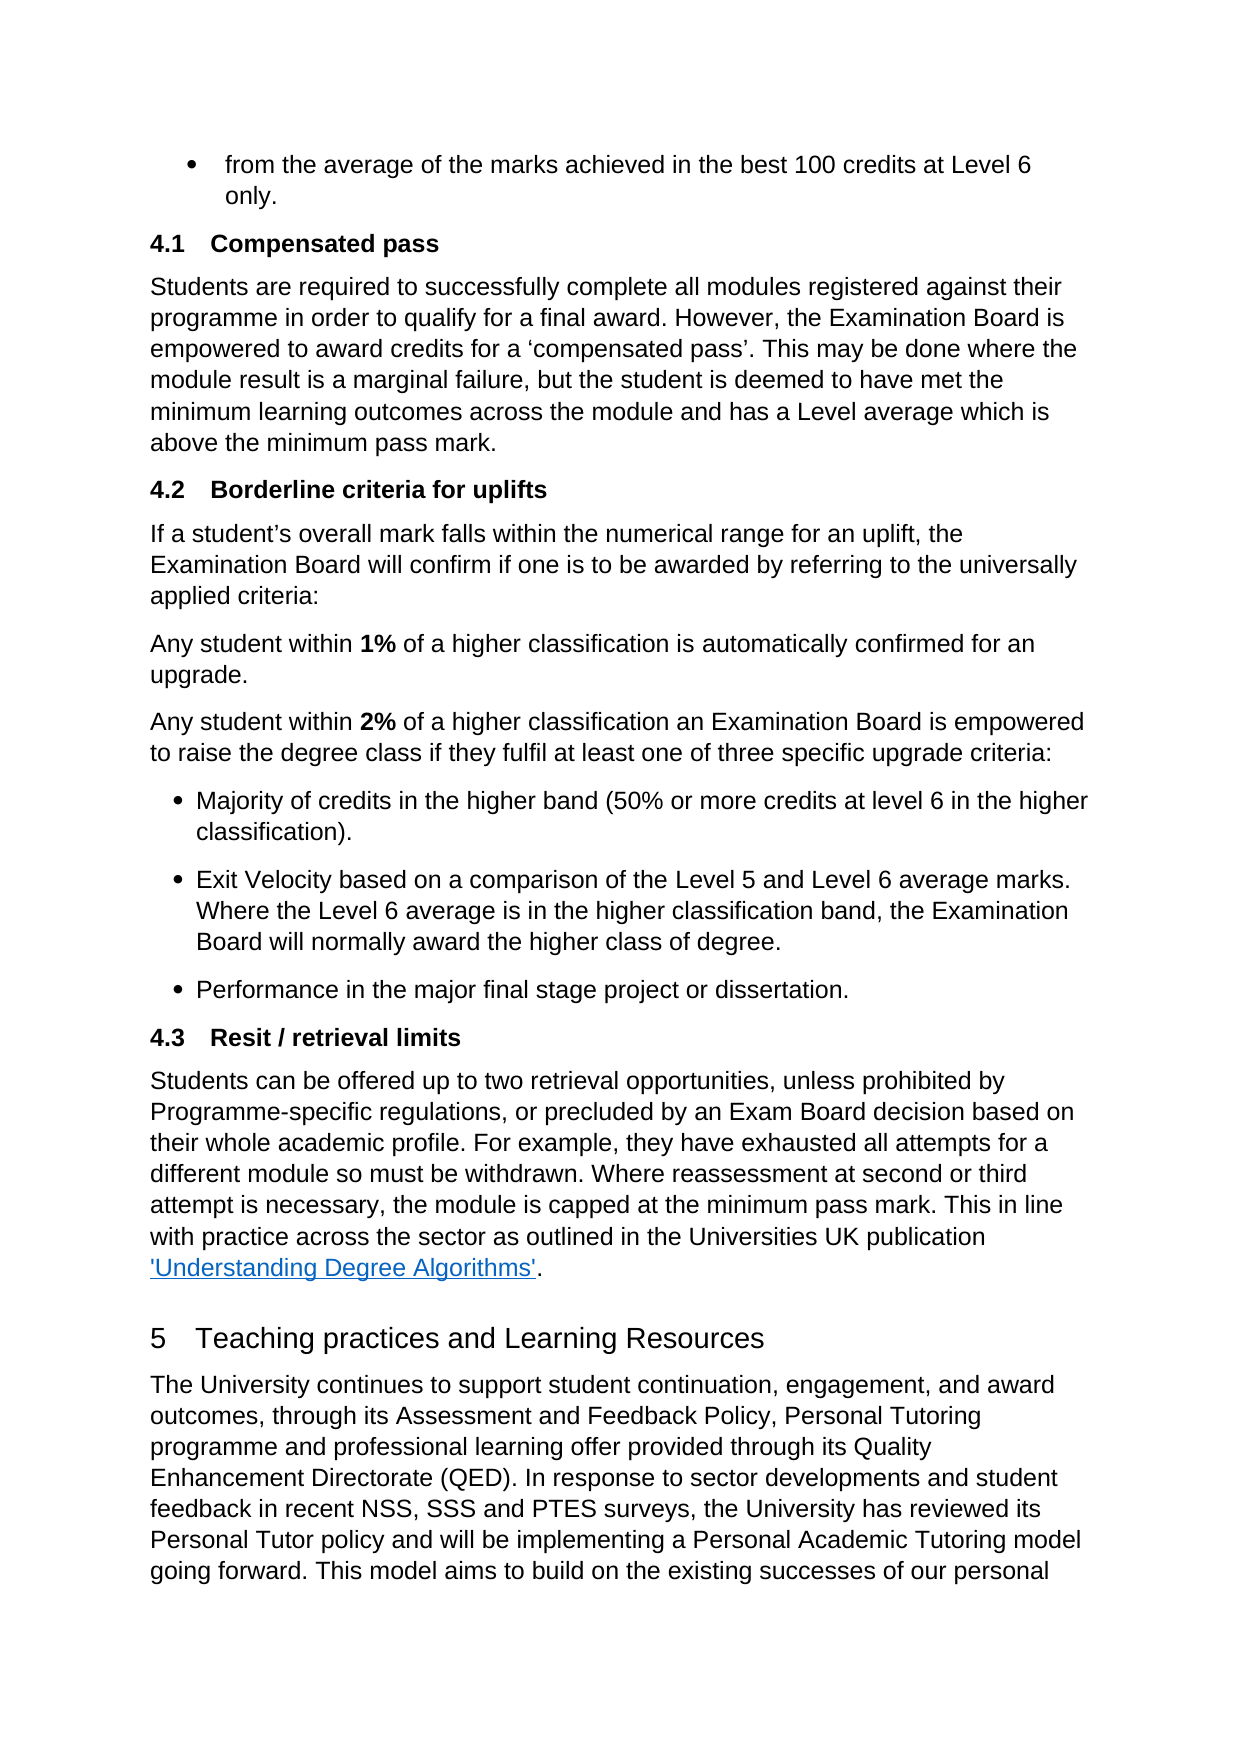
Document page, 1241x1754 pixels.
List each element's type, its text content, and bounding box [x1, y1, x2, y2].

text Students are required to successfully complete all modules registered against their programme in order to qualify for a final award. However, the Examination Board is empowered to award credits for a ‘compensated pass’. This may be done where the module result is a marginal failure, but the student is deemed to have met the minimum learning outcomes across the module and has a Level average which is above the minimum pass mark. [150, 272, 1090, 456]
list Performance in the major final stage project or dissertation. [174, 975, 1090, 1004]
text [150, 1370, 1090, 1585]
subtitle Resit / retrieval limits [150, 1023, 1090, 1051]
list Exit Velocity based on a comparison of the Level 5 and Level 6 average marks. Where the Level 6 average is in the higher classification band, the Examination Board will normally award the higher class of degree. [174, 865, 1090, 956]
subtitle Borderline criteria for uplifts [150, 475, 1090, 504]
text Students can be offered up to two retrieval opportunities, unless prohibited by Programme-specific regulations, or precluded by an Exam Board decision based on their whole academic profile. For example, they have exhausted all attempts for a different module so must be withdrawn. Where reassessment at second or third attempt is necessary, the module is capped at the minimum pass mark. This in line with practice across the sector as outlined in the Universities UK publication 'Understanding Degree Algorithms'. [150, 1066, 1090, 1281]
list from the average of the marks achieved in the best 100 credits at Level 6 only. [187, 150, 1090, 210]
text If a student’s overall mark falls within the numerical range for an uplift, the Examination Board will confirm if one is to be awarded by referring to the universally applied criteria: [150, 519, 1090, 610]
subtitle Teaching practices and Learning Resources [150, 1321, 1090, 1354]
subtitle Compensated pass [150, 229, 1090, 258]
text Any student within 1% of a higher classification is automatically confirmed for an upgrade. [150, 629, 1090, 688]
list Majority of credits in the higher band (50% or more credits at level 6 in the higher classification). [174, 786, 1090, 846]
text Any student within 2% of a higher classification an Examination Board is empowered to raise the degree class if they fulfil at least one of three specific upgrade criteria: [150, 707, 1090, 767]
